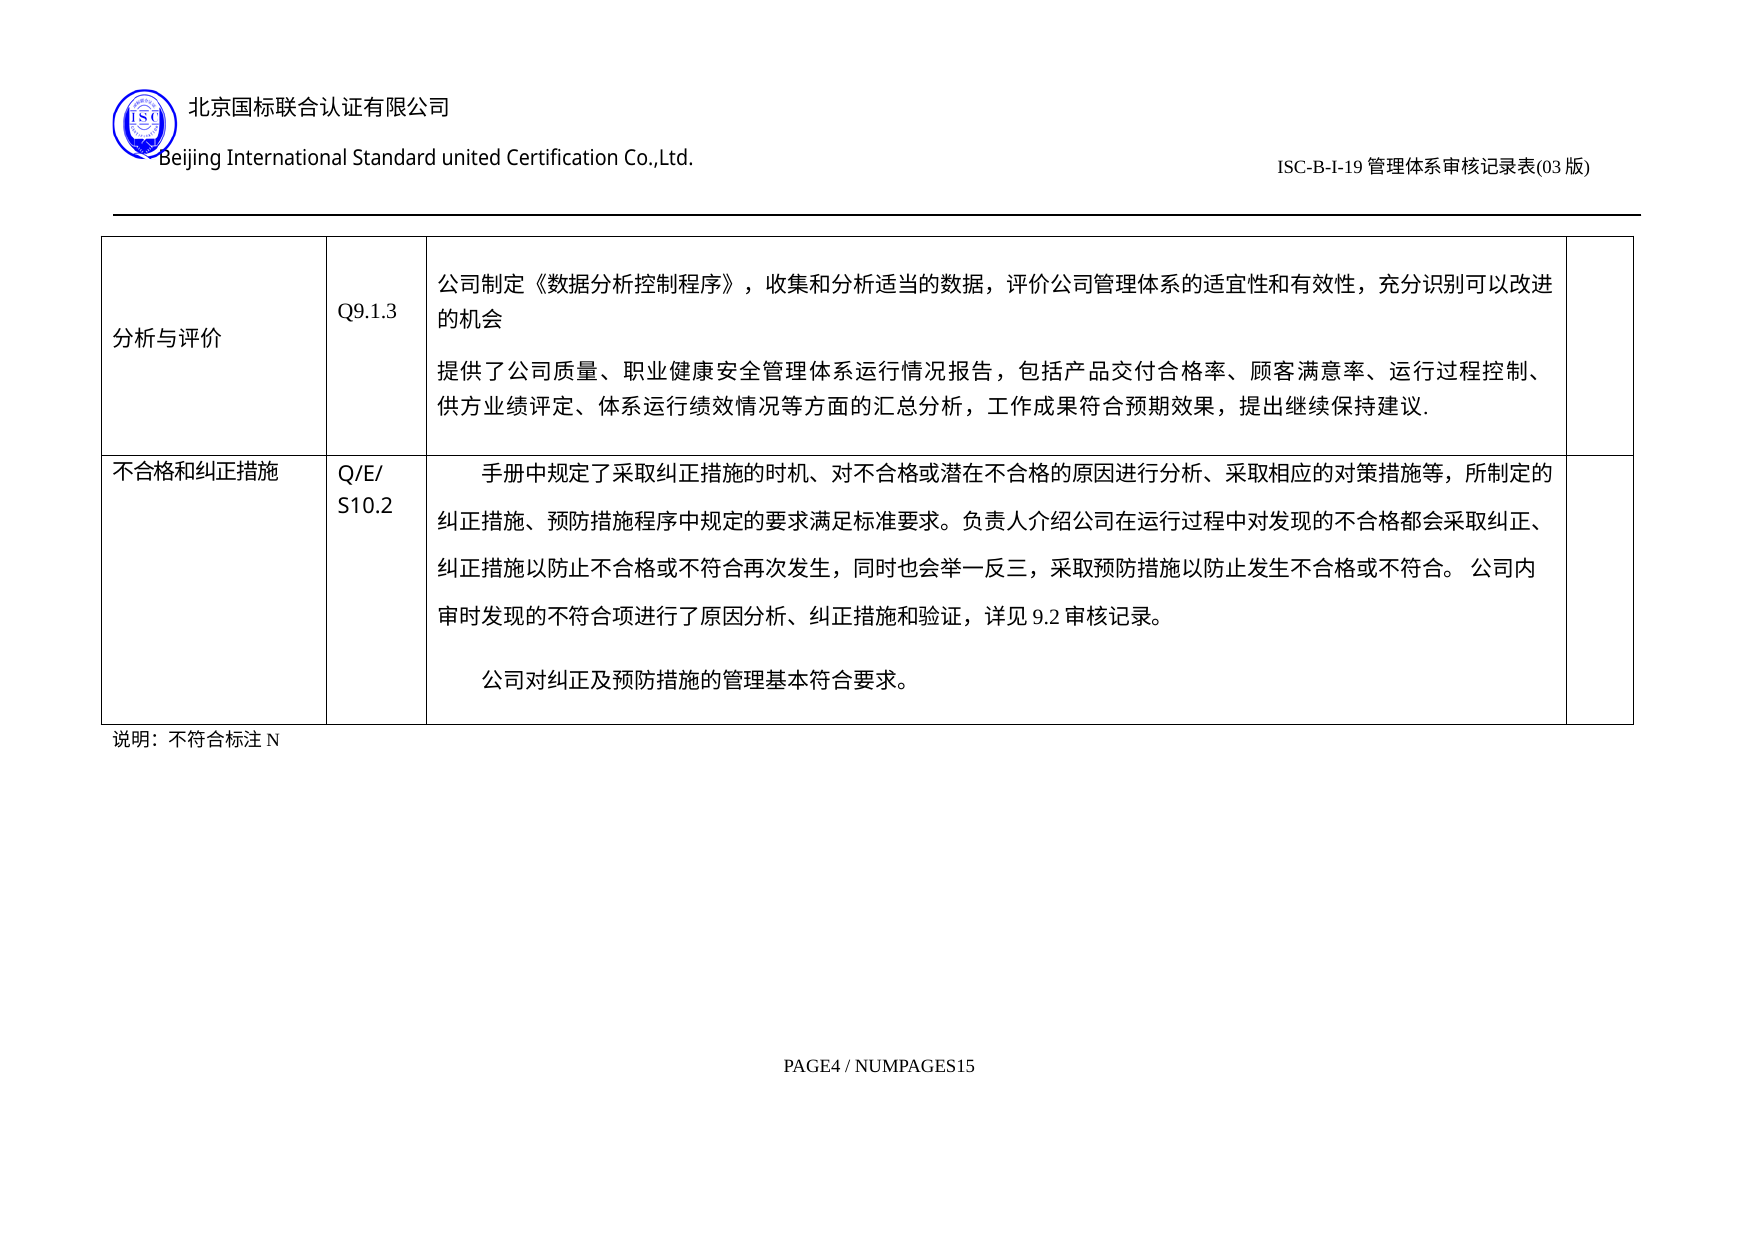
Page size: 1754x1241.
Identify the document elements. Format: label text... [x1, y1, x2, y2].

picture [112, 89, 180, 158]
table_cell Q/E/S10.2 [327, 456, 426, 724]
table_cell 不合格和纠正措施 [102, 456, 326, 724]
table_cell [1567, 456, 1633, 724]
table_cell 公司制定《数据分析控制程序》，收集和分析适当的数据，评价公司管理体系的适宜性和有效性，充分识别可以改进的机会 提供了公司质量、职业健康安全管理体系运行情况报告，包括产品交付合格率、顾客满意率、运行过程控制、供方业绩评定、体系运行绩效情况等方面的汇总分析，工作成果符合预期效果，提出继续保持建议. [427, 237, 1566, 455]
text 说明：不符合标注N [112, 725, 1641, 752]
table_cell 分析与评价 [102, 237, 326, 455]
table_cell [1567, 237, 1633, 455]
table_cell Q9.1.3 [327, 237, 426, 455]
table_cell 手册中规定了采取纠正措施的时机、对不合格或潜在不合格的原因进行分析、采取相应的对策措施等，所制定的纠正措施、预防措施程序中规定的要求满足标准要求。负责人介绍公司在运行过程中对发现的不合格都会采取纠正、纠正措施以防止不合格或不符合再次发生，同时也会举一反三，采取预防措施以防止发生不合格或不符合。 公司内审时发现的不符合项进行了原因分析、纠正措施和验证，详见9.2审核记录。 公司对纠正及预防措施的管理基本符合要求。 [427, 456, 1566, 724]
